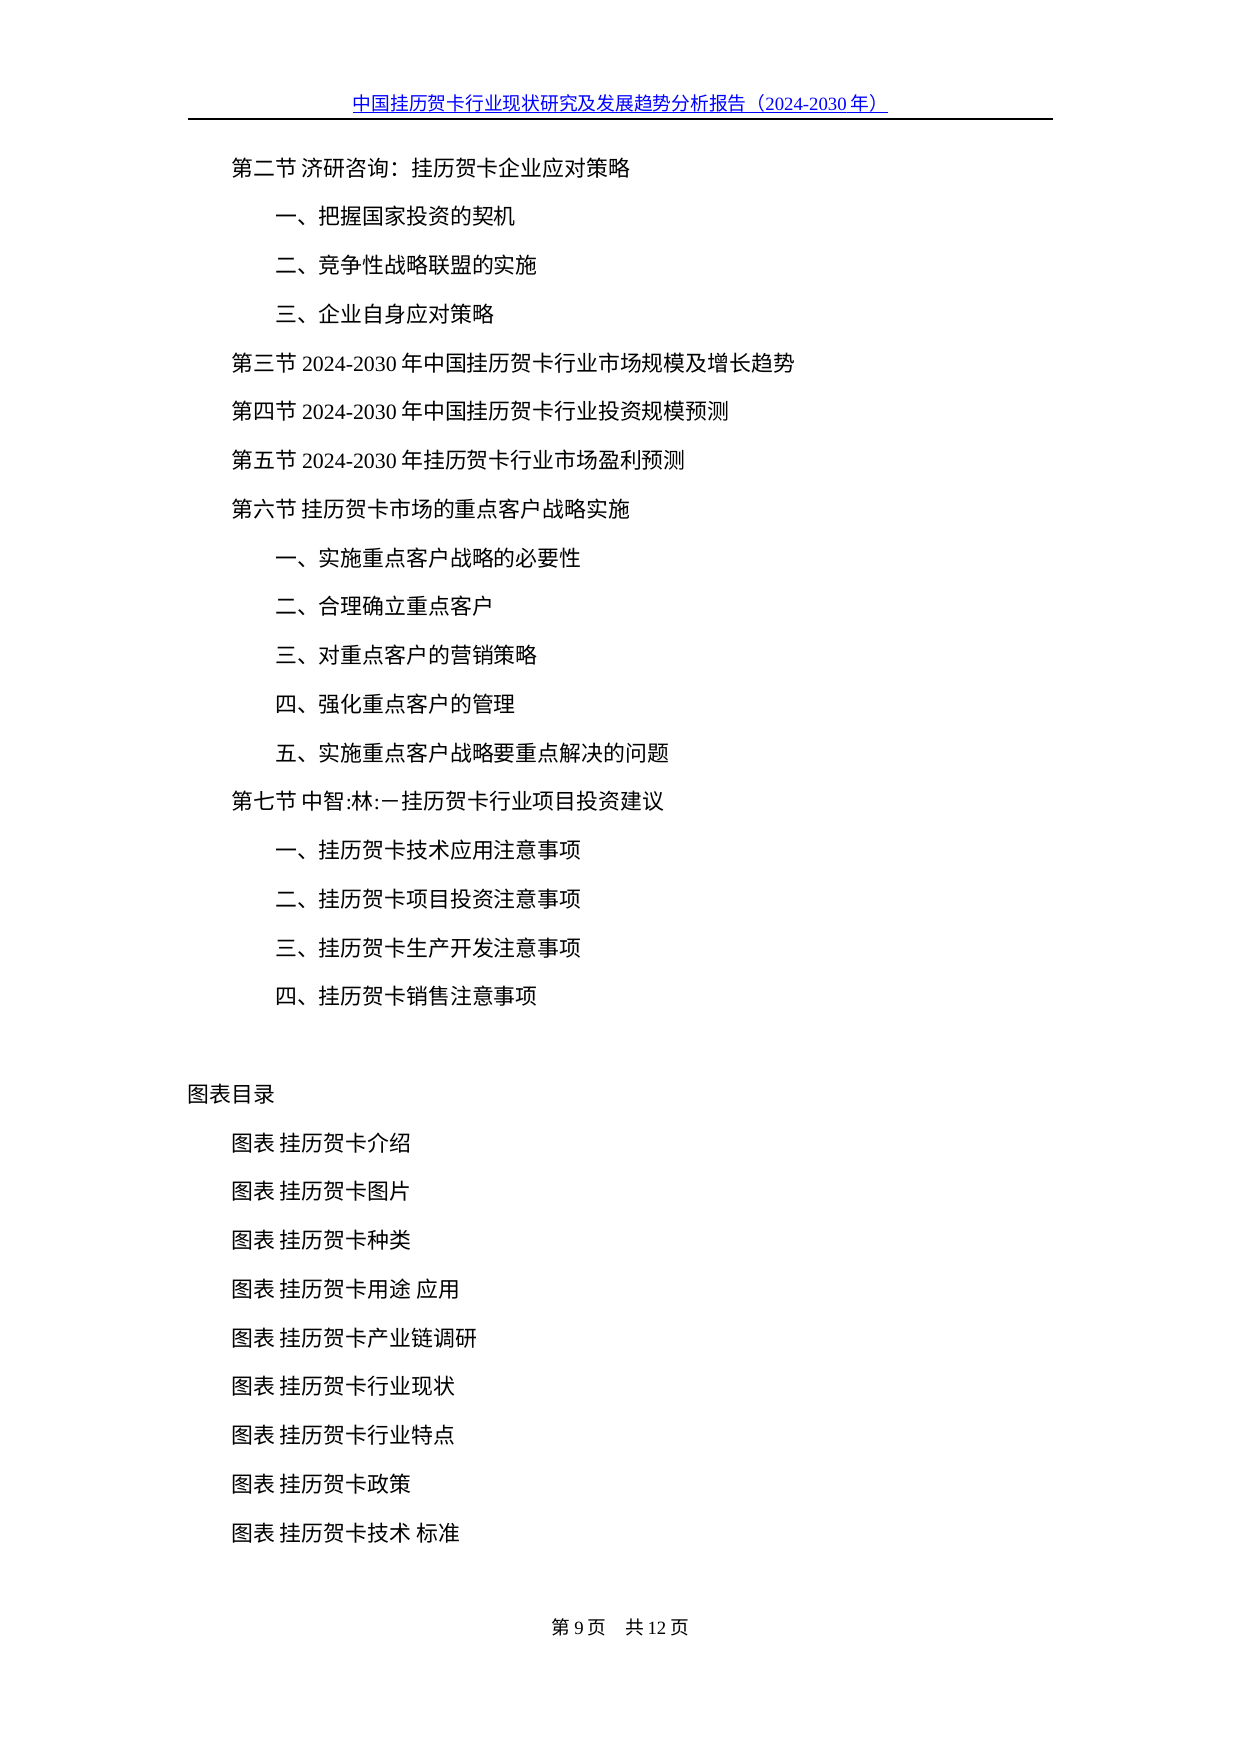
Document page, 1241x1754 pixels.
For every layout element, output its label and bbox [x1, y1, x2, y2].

text [187, 150, 1053, 1548]
